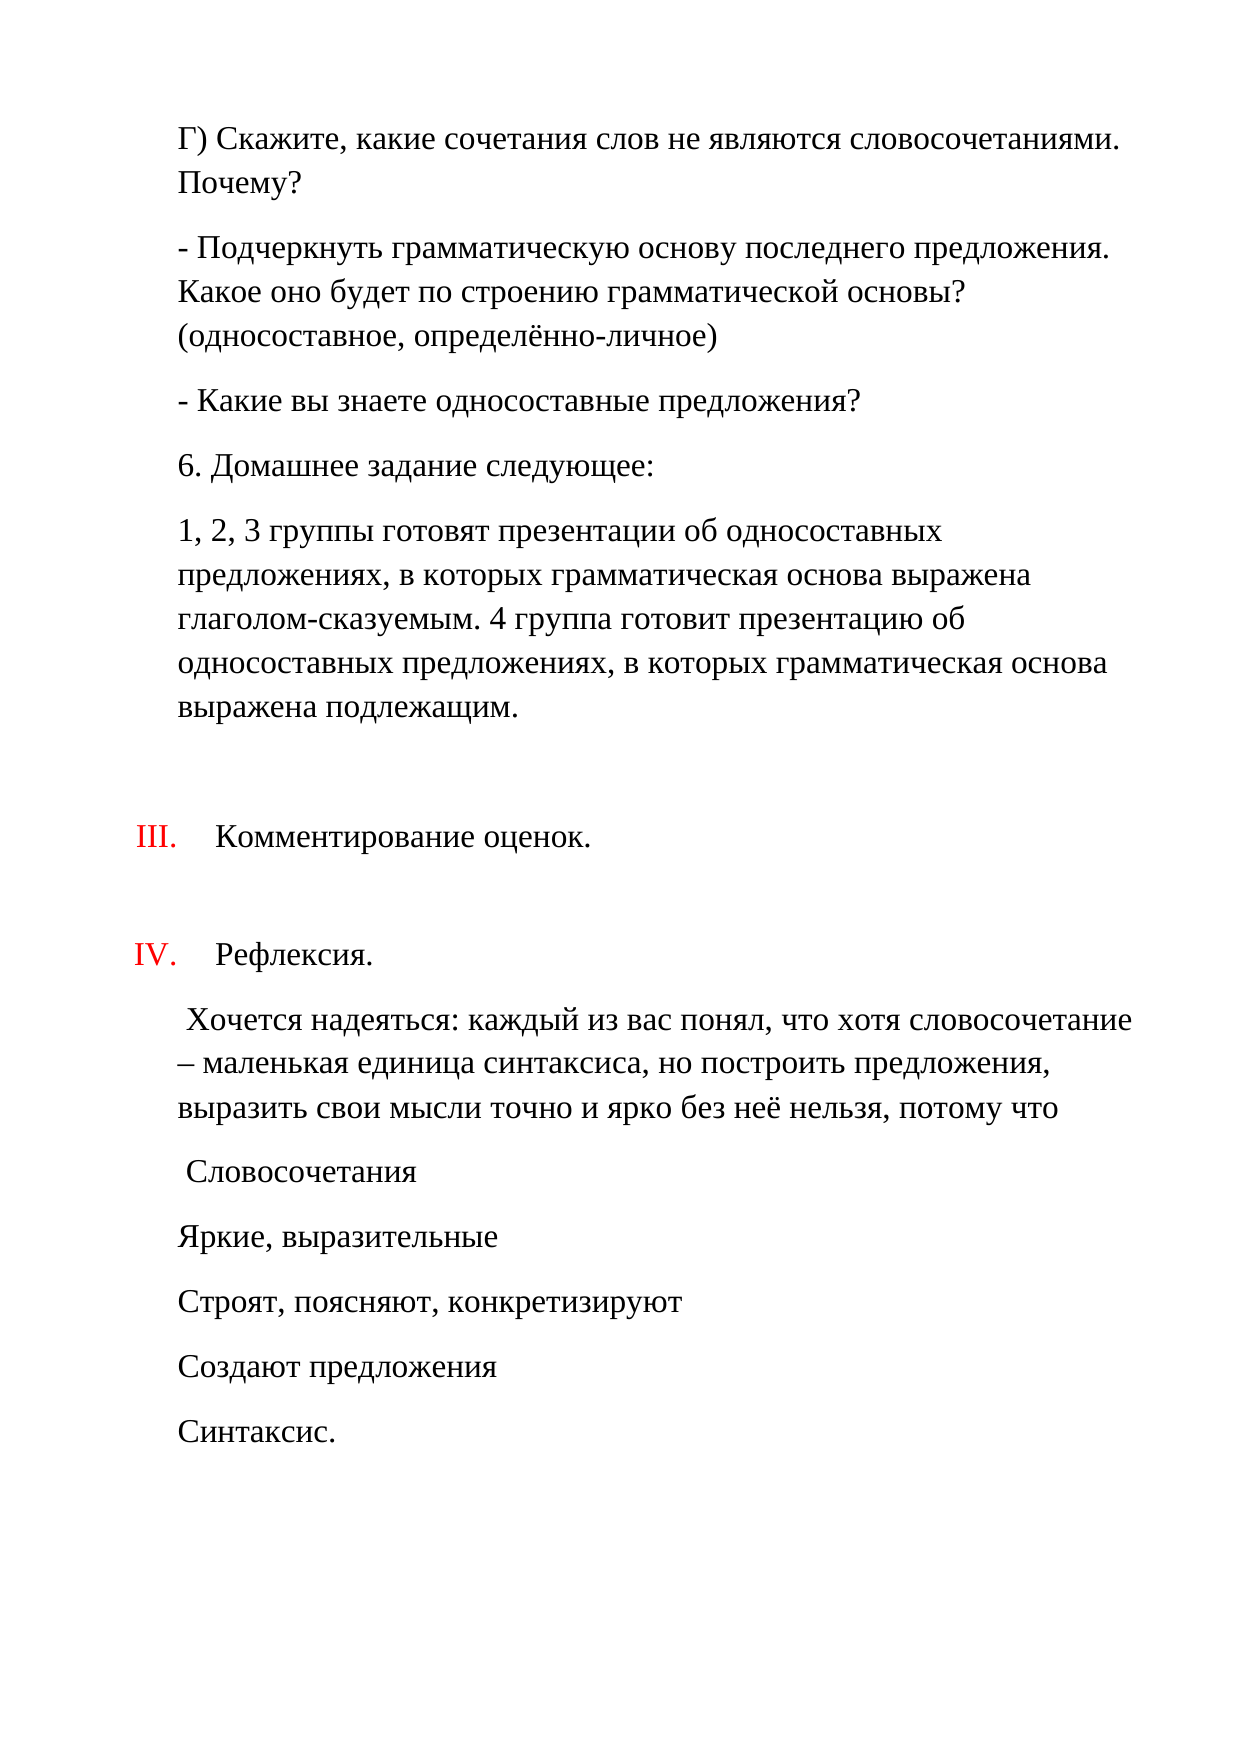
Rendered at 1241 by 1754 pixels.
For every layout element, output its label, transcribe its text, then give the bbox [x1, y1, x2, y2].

text - Подчеркнуть грамматическую основу последнего предложения. Какое оно будет по строению грамматической основы? (односоставное, определённо-личное) [177, 227, 1152, 353]
text 6. Домашнее задание следующее: [177, 445, 1152, 483]
text Хочется надеяться: каждый из вас понял, что хотя словосочетание – маленькая единица синтаксиса, но построить предложения, выразить свои мысли точно и ярко без неё нельзя, потому что [177, 999, 1152, 1125]
text Строят, поясняют, конкретизируют [177, 1282, 1152, 1320]
text Создают предложения [177, 1346, 1152, 1385]
text - Какие вы знаете односоставные предложения? [177, 380, 1152, 418]
text Яркие, выразительные [177, 1217, 1152, 1255]
text Синтаксис. [177, 1411, 1152, 1450]
text 1, 2, 3 группы готовят презентации об односоставных предложениях, в которых грамматическая основа выражена глаголом-сказуемым. 4 группа готовит презентацию об односоставных предложениях, в которых грамматическая основа выражена подлежащим. [177, 510, 1152, 724]
text Словосочетания [177, 1152, 1152, 1190]
list Рефлексия. [177, 934, 1152, 972]
text Г) Скажите, какие сочетания слов не являются словосочетаниями. Почему? [177, 118, 1152, 201]
list Комментирование оценок. [177, 816, 1152, 854]
